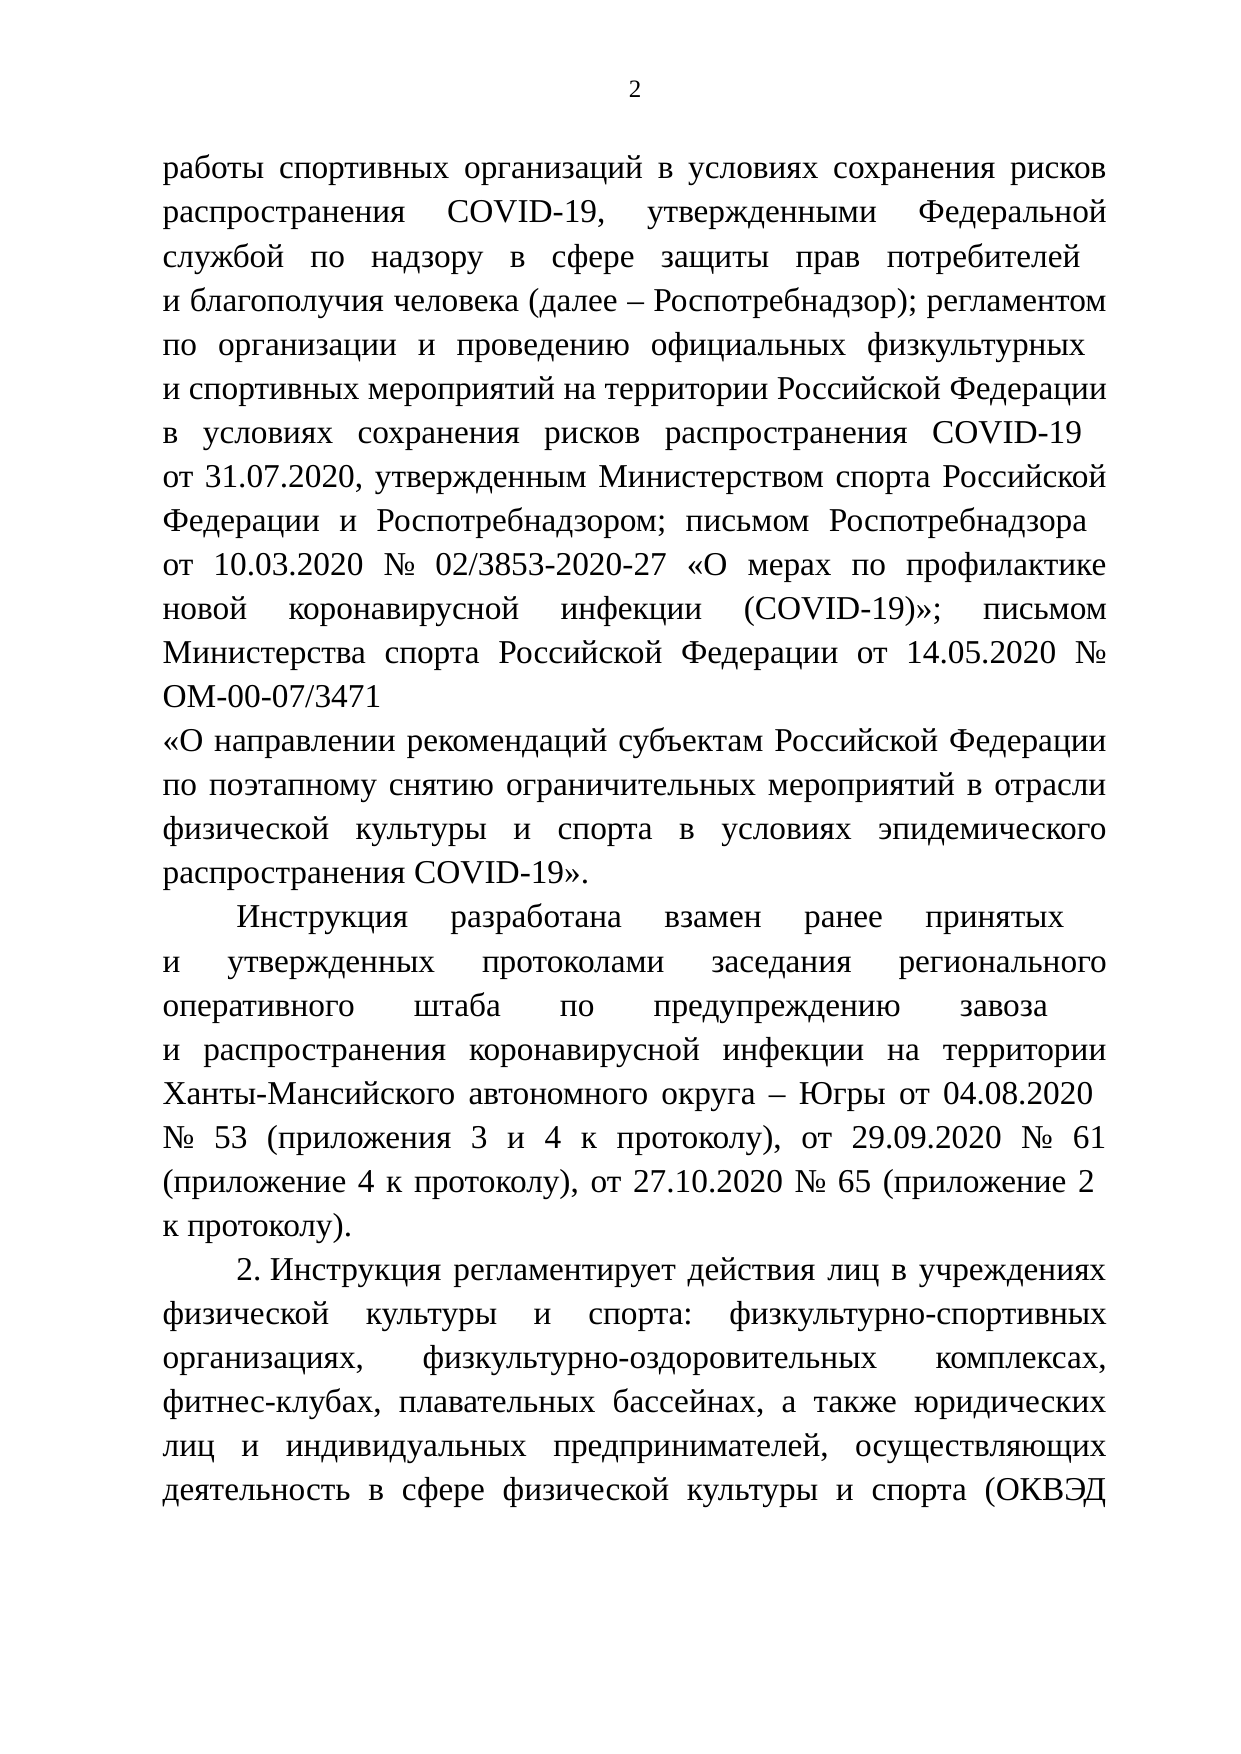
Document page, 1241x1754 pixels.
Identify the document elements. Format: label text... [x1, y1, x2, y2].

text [162, 1249, 1107, 1508]
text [162, 148, 1107, 891]
text Инструкция разработана взамен ранее принятых и утвержденных протоколами заседания регионального оперативного штаба по предупреждению завоза и распространения коронавирусной инфекции на территории Ханты-Мансийского автономного округа – Югры от 04.08.2020 № 53 (приложения 3 и 4 к протоколу), от 29.09.2020 № 61 (приложение 4 к протоколу), от 27.10.2020 № 65 (приложение 2 к протоколу). [162, 897, 1107, 1243]
